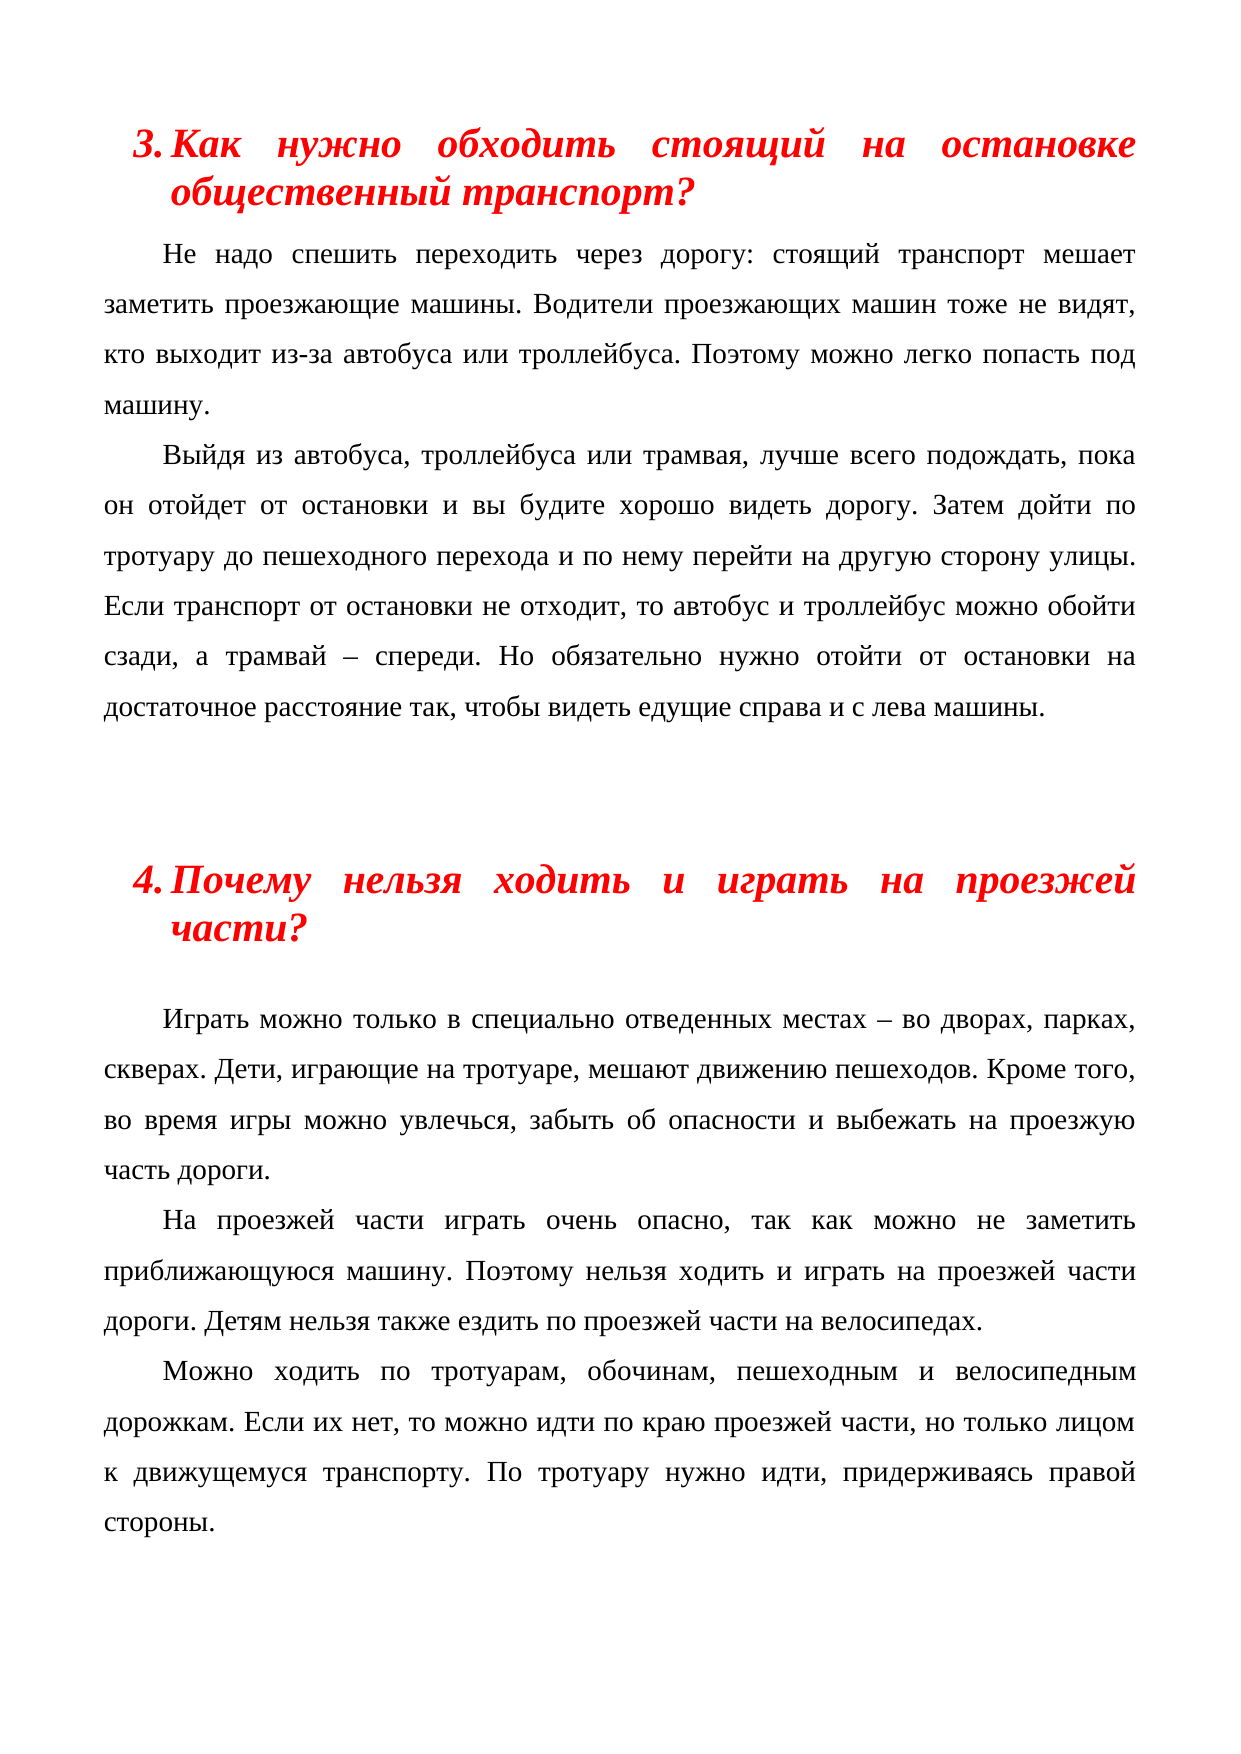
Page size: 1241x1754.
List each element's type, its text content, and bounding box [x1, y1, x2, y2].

text На проезжей части играть очень опасно, так как можно не заметить приближающуюся машину. Поэтому нельзя ходить и играть на проезжей части дороги. Детям нельзя также ездить по проезжей части на велосипедах. [103, 1202, 1137, 1337]
text Выйдя из автобуса, троллейбуса или трамвая, лучше всего подождать, пока он отойдет от остановки и вы будите хорошо видеть дорогу. Затем дойти по тротуару до пешеходного перехода и по нему перейти на другую сторону улицы. Если транспорт от остановки не отходит, то автобус и троллейбус можно обойти сзади, а трамвай – спереди. Но обязательно нужно отойти от остановки на достаточное расстояние так, чтобы видеть едущие справа и с лева машины. [103, 437, 1137, 722]
text Играть можно только в специально отведенных местах – во дворах, парках, скверах. Дети, играющие на тротуаре, мешают движению пешеходов. Кроме того, во время игры можно увлечься, забыть об опасности и выбежать на проезжую часть дороги. [103, 1001, 1137, 1186]
list Как нужно обходить стоящий на остановке общественный транспорт? [133, 118, 1137, 214]
text Не надо спешить переходить через дорогу: стоящий транспорт мешает заметить проезжающие машины. Водители проезжающих машин тоже не видят, кто выходит из-за автобуса или троллейбуса. Поэтому можно легко попасть под машину. [103, 236, 1137, 420]
list Почему нельзя ходить и играть на проезжей части? [133, 855, 1137, 951]
text Можно ходить по тротуарам, обочинам, пешеходным и велосипедным дорожкам. Если их нет, то можно идти по краю проезжей части, но только лицом к движущемуся транспорту. По тротуару нужно идти, придерживаясь правой стороны. [103, 1353, 1137, 1538]
